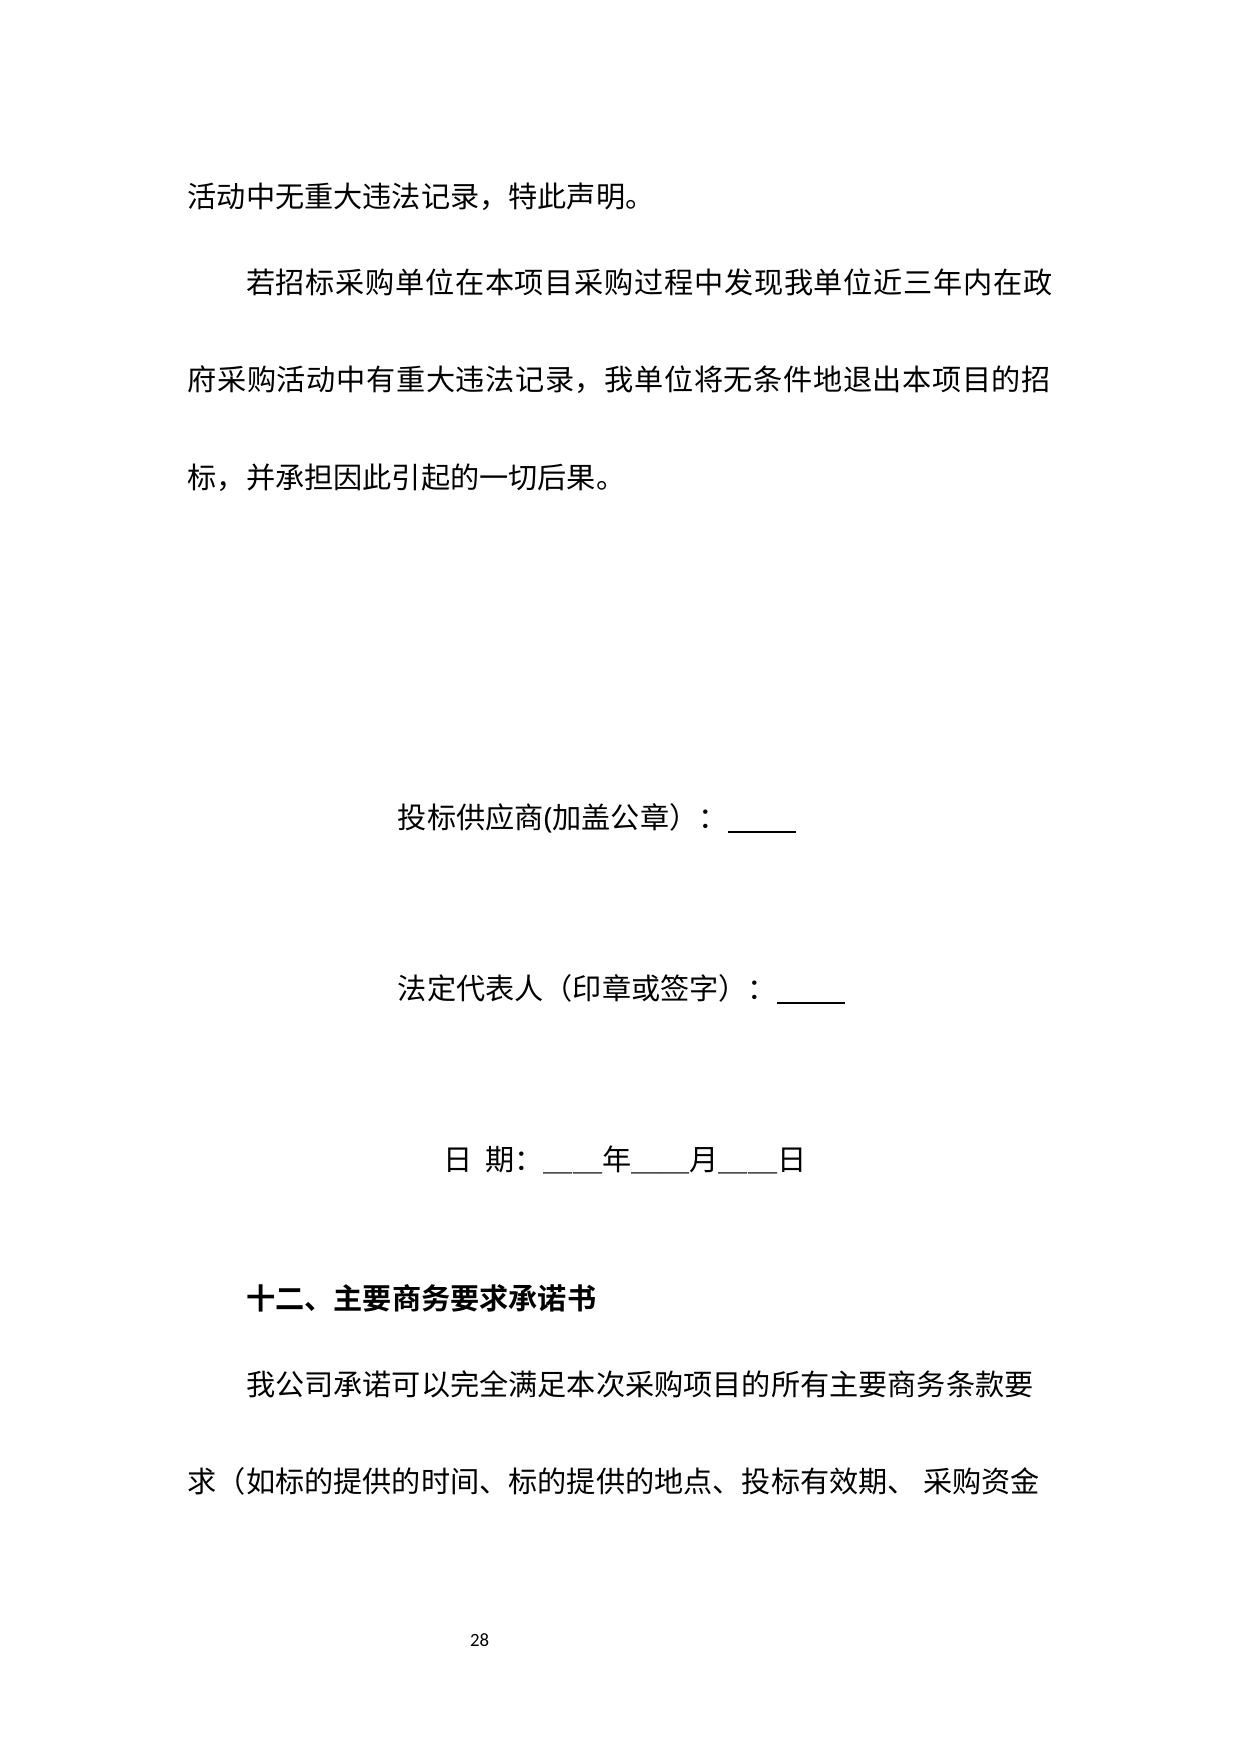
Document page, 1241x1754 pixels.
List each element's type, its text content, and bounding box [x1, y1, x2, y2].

list 法定代表人（印章或签字）： [187, 954, 1053, 1019]
list 十二、主要商务要求承诺书 [187, 1264, 1053, 1329]
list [187, 1350, 1053, 1513]
list 若招标采购单位在本项目采购过程中发现我单位近三年内在政府采购活动中有重大违法记录，我单位将无条件地退出本项目的招标，并承担因此引起的一切后果。 [187, 248, 1053, 508]
list 日 期：＿＿年＿＿月＿＿日 [187, 1126, 1053, 1191]
list 投标供应商(加盖公章）： [187, 784, 1053, 849]
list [187, 162, 1053, 227]
